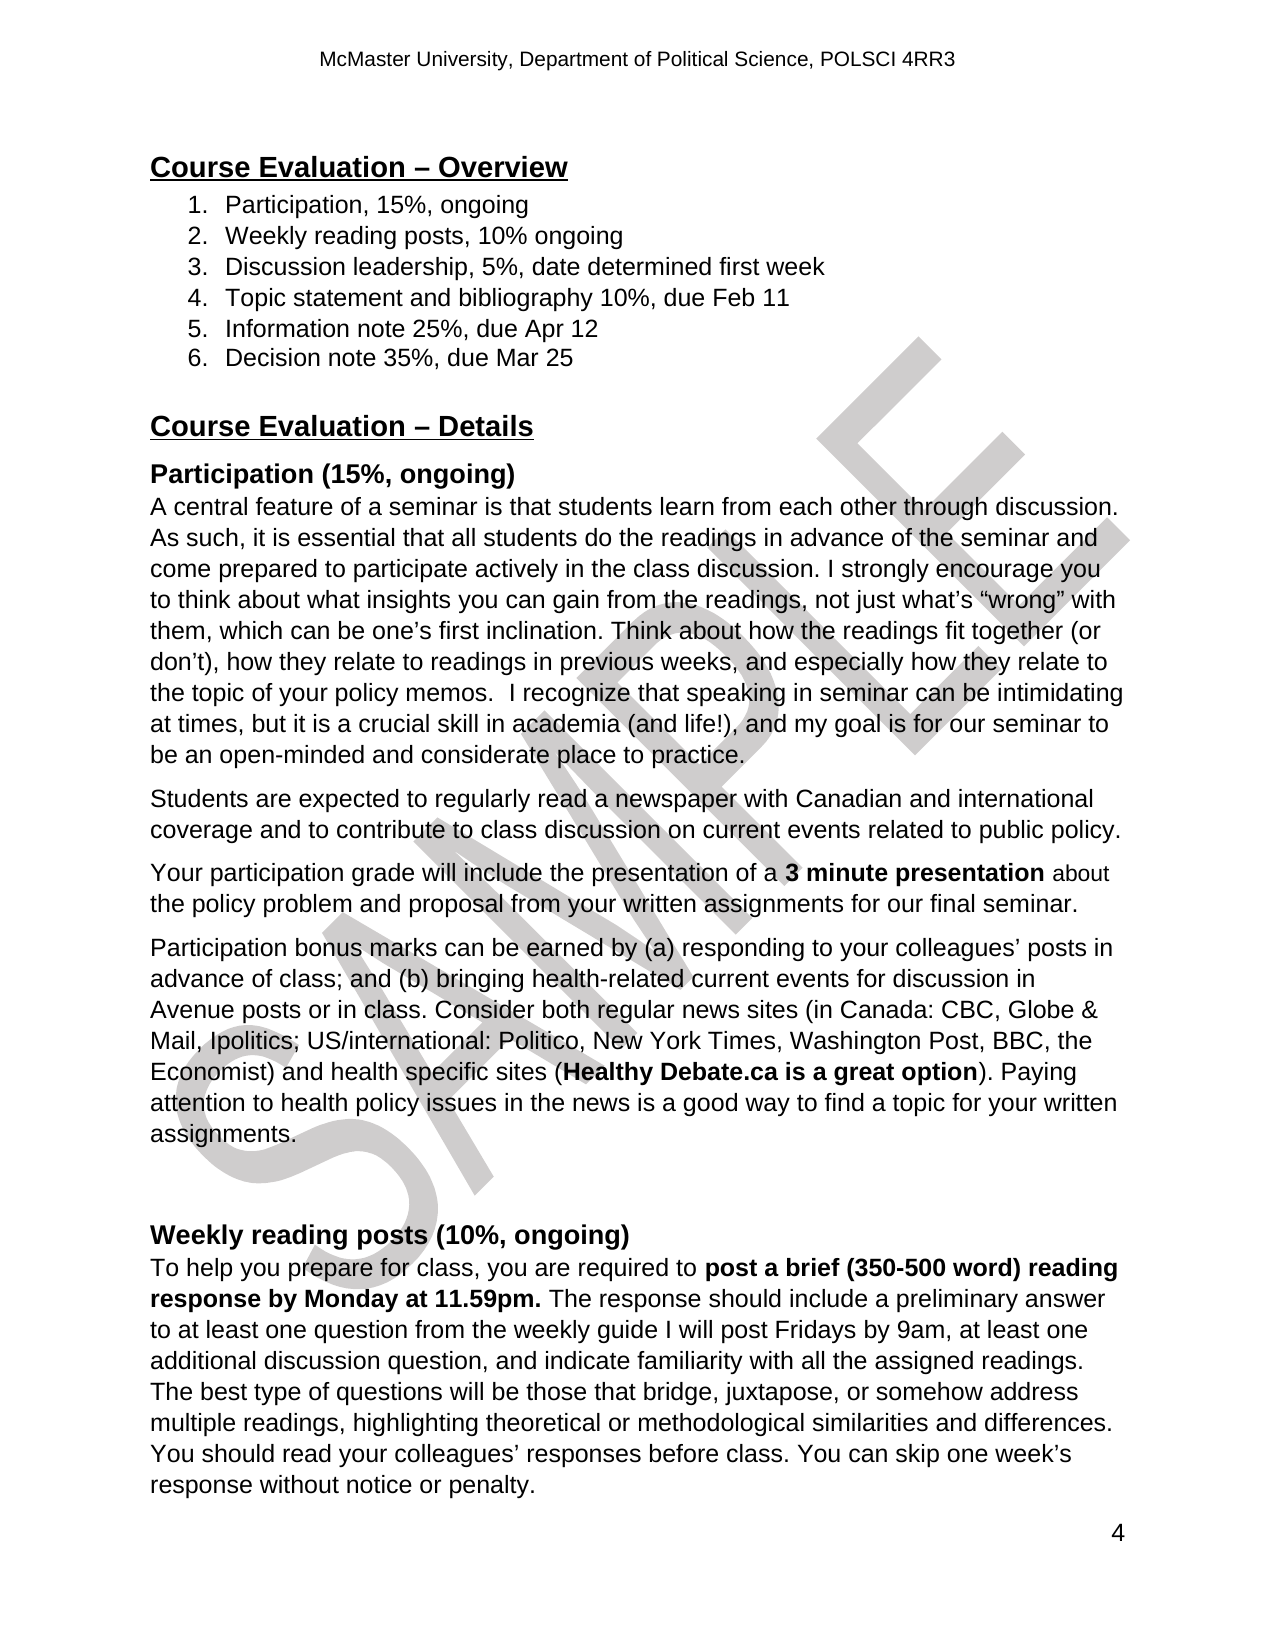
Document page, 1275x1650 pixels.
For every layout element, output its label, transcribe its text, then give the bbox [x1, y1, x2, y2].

text Your participation grade will include the presentation of a 3 minute presentation about the policy problem and proposal from your written assignments for our final seminar. [150, 858, 1125, 918]
text Students are expected to regularly read a newspaper with Canadian and international coverage and to contribute to class discussion on current events related to public policy. [150, 784, 1125, 843]
text To help you prepare for class, you are required to post a brief (350-500 word) reading response by Monday at 11.59pm. The response should include a preliminary answer to at least one question from the weekly guide I will post Fridays by 9am, at least one additional discussion question, and indicate familiarity with all the assigned readings. The best type of questions will be those that bridge, juxtapose, or somehow address multiple readings, highlighting theoretical or methodological similarities and differences. You should read your colleagues’ responses before class. You can skip one week’s response without notice or penalty. [150, 1252, 1125, 1498]
list Decision note 35%, due Mar 25 [187, 343, 1125, 372]
list Information note 25%, due Apr 12 [187, 314, 1125, 343]
subtitle Participation (15%, ongoing) [150, 458, 1125, 489]
subtitle Weekly reading posts (10%, ongoing) [150, 1219, 1125, 1250]
text Participation bonus marks can be earned by (a) responding to your colleagues’ posts in advance of class; and (b) bringing health-related current events for discussion in Avenue posts or in class. Consider both regular news sites (in Canada: CBC, Globe & Mail, Ipolitics; US/international: Politico, New York Times, Washington Post, BBC, the Economist) and health specific sites (Healthy Debate.ca is a great option). Paying attention to health policy issues in the news is a good way to find a topic for your written assignments. [150, 933, 1125, 1148]
list Weekly reading posts, 10% ongoing [187, 221, 1125, 250]
subtitle Course Evaluation – Details [150, 409, 1125, 443]
list Discussion leadership, 5%, date determined first week [187, 252, 1125, 281]
text A central feature of a seminar is that students learn from each other through discussion. As such, it is essential that all students do the readings in advance of the seminar and come prepared to participate actively in the class discussion. I strongly encourage you to think about what insights you can gain from the readings, not just what’s “wrong” with them, which can be one’s first inclination. Think about how the readings fit together (or don’t), how they relate to readings in previous weeks, and especially how they relate to the topic of your policy memos. I recognize that speaking in seminar can be intimidating at times, but it is a crucial skill in academia (and life!), and my goal is for our seminar to be an open-minded and considerate place to practice. [150, 492, 1125, 769]
subtitle Course Evaluation – Overview [150, 150, 1125, 183]
list Participation, 15%, ongoing [187, 190, 1125, 219]
list Topic statement and bibliography 10%, due Feb 11 [187, 283, 1125, 312]
